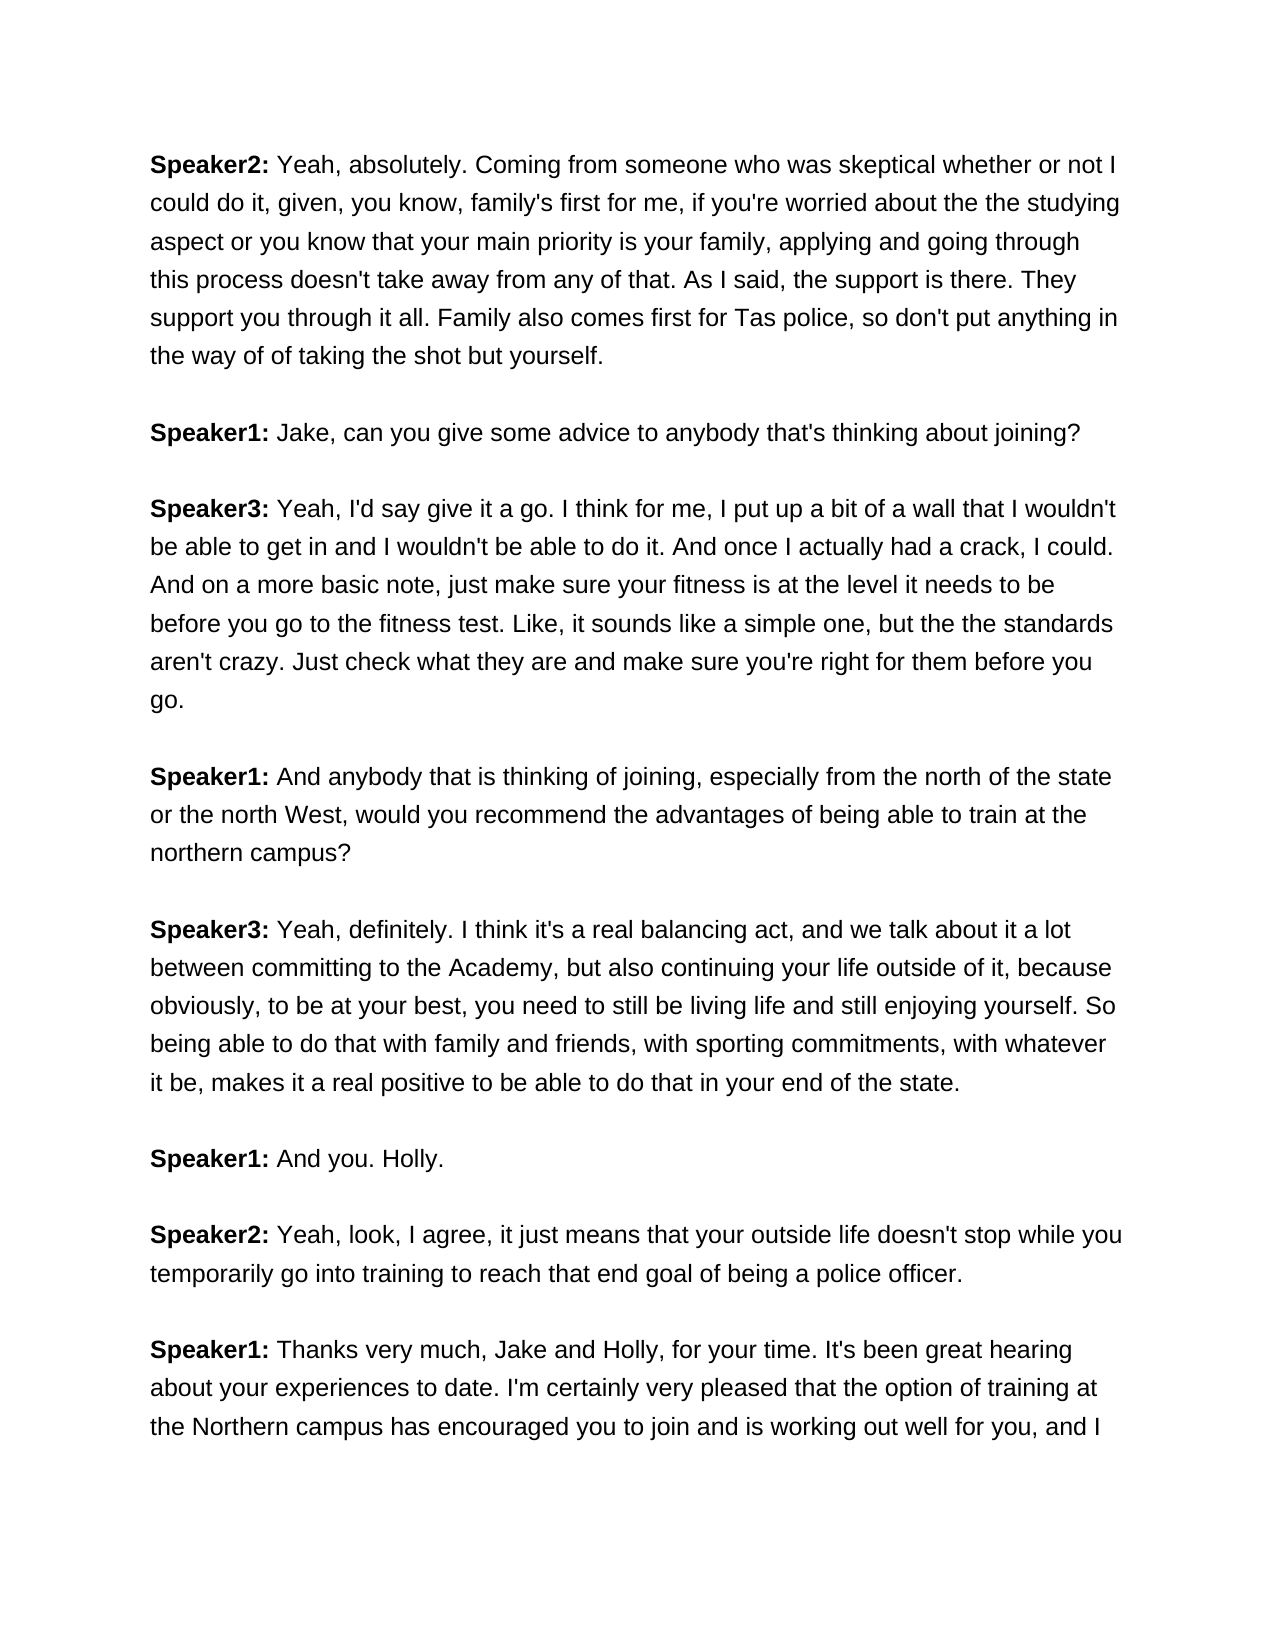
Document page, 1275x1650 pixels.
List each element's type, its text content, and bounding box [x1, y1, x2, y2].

text Speaker3: Yeah, definitely. I think it's a real balancing act, and we talk about it a lot between committing to the Academy, but also continuing your life outside of it, because obviously, to be at your best, you need to still be living life and still enjoying yourself. So being able to do that with family and friends, with sporting commitments, with whatever it be, makes it a real positive to be able to do that in your end of the state. [150, 914, 1125, 1096]
text Speaker1: And anybody that is thinking of joining, especially from the north of the state or the north West, would you recommend the advantages of being able to train at the northern campus? [150, 762, 1125, 867]
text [150, 1335, 1125, 1440]
text Speaker1: Jake, can you give some advice to anybody that's thinking about joining? [150, 418, 1125, 446]
text Speaker2: Yeah, absolutely. Coming from someone who was skeptical whether or not I could do it, given, you know, family's first for me, if you're worried about the the studying aspect or you know that your main priority is your family, applying and going through this process doesn't take away from any of that. As I said, the support is there. They support you through it all. Family also comes first for Tas police, so don't put anything in the way of of taking the shot but yourself. [150, 150, 1125, 370]
text Speaker1: And you. Holly. [150, 1144, 1125, 1173]
text Speaker2: Yeah, look, I agree, it just means that your outside life doesn't stop while you temporarily go into training to reach that end goal of being a police officer. [150, 1220, 1125, 1287]
text Speaker3: Yeah, I'd say give it a go. I think for me, I put up a bit of a wall that I wouldn't be able to get in and I wouldn't be able to do it. And once I actually had a crack, I could. And on a more basic note, just make sure your fitness is at the level it needs to be before you go to the fitness test. Like, it sounds like a simple one, but the the standards aren't crazy. Just check what they are and make sure you're right for them before you go. [150, 494, 1125, 714]
